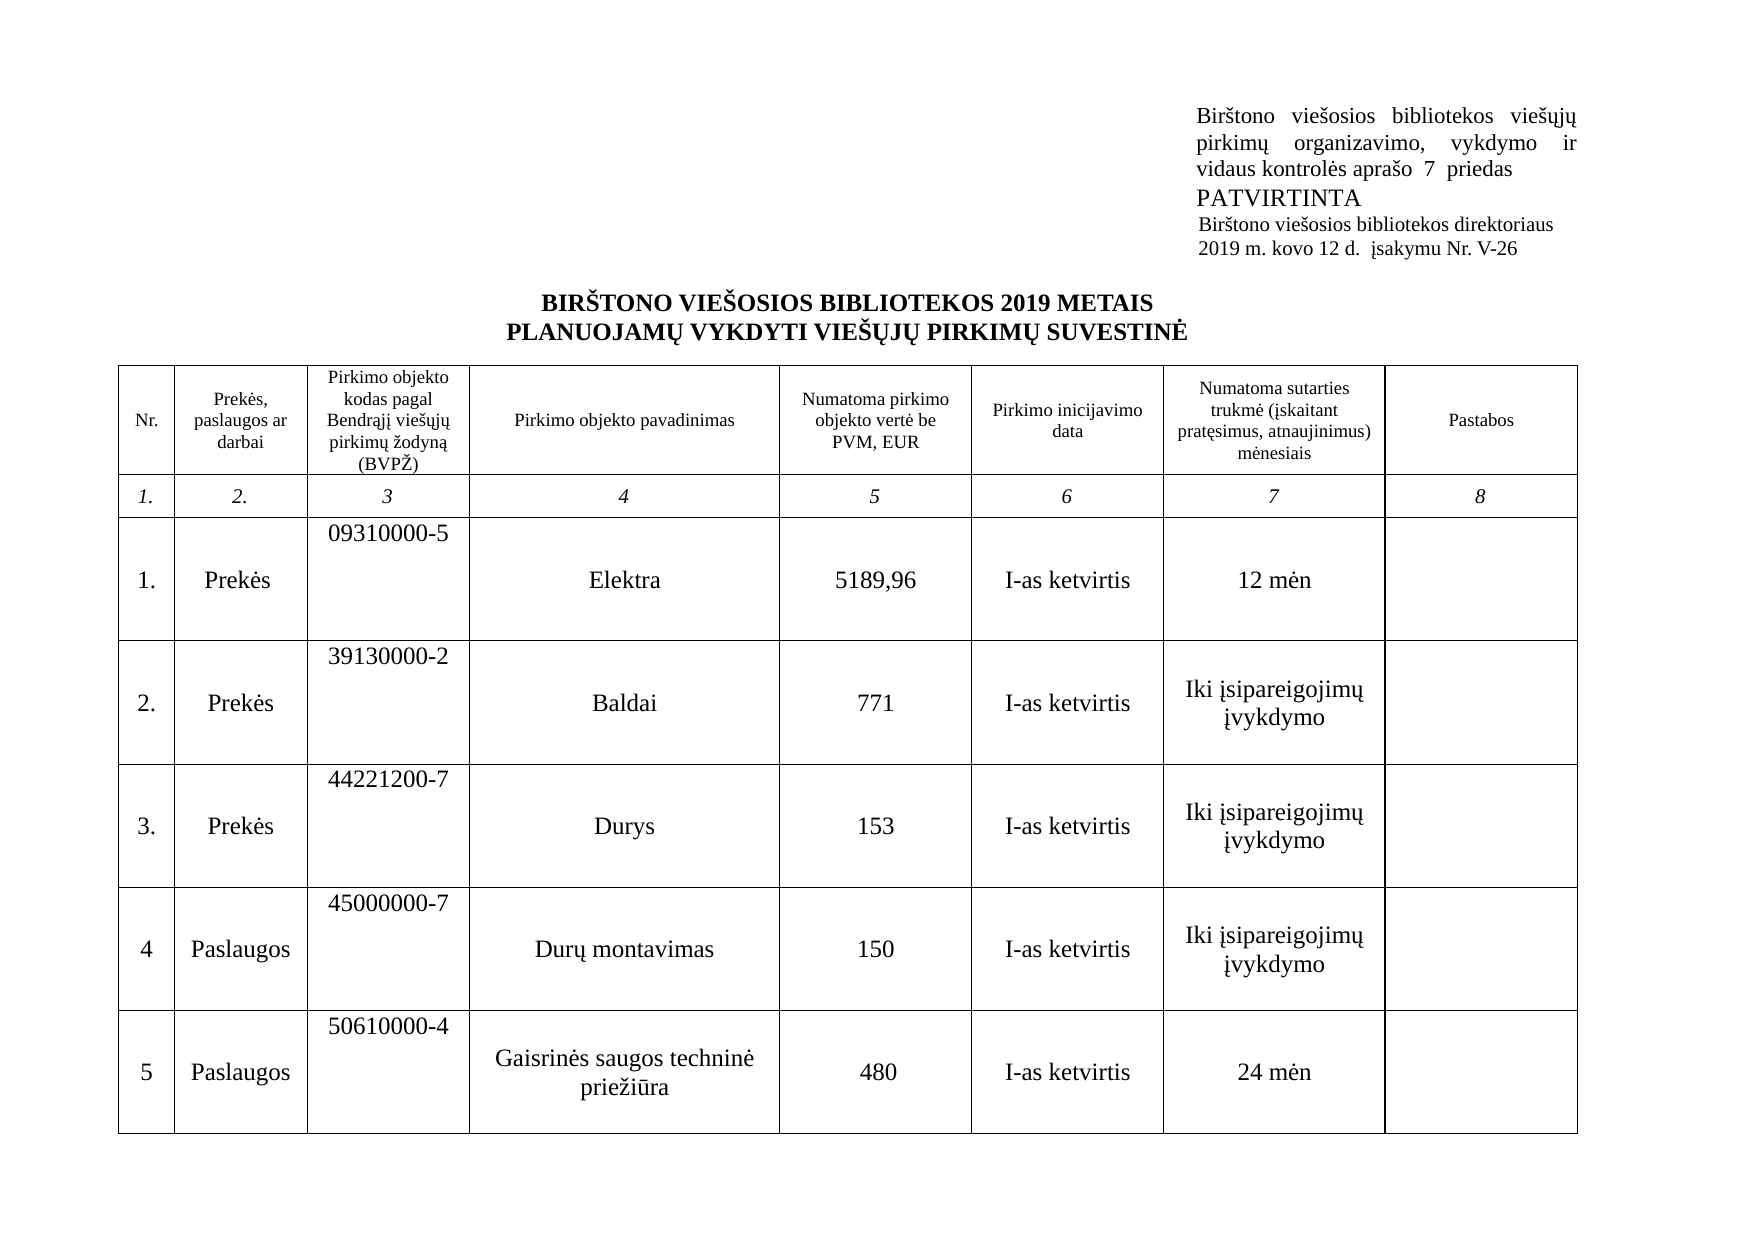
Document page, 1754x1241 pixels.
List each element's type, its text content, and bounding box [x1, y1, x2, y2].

table_cell I-as ketvirtis [972, 641, 1163, 763]
table_cell 2. [119, 641, 174, 763]
table_cell 5 [119, 1011, 174, 1133]
table_cell [1386, 765, 1577, 887]
subtitle Birštono viešosios bibliotekos viešųjų pirkimų organizavimo, vykdymo ir vidaus kontrolės aprašo 7 priedas [1196, 103, 1577, 182]
table_cell 3. [119, 765, 174, 887]
table_cell 480 [780, 1011, 971, 1133]
table_cell Prekės [175, 765, 307, 887]
text PATVIRTINTA [1181, 183, 1577, 211]
table_header Pirkimo objekto pavadinimas [470, 366, 779, 474]
table_cell 8 [1386, 475, 1577, 517]
text BIRŠTONO VIEŠOSIOS BIBLIOTEKOS 2019 METAIS [118, 288, 1577, 317]
table_cell 4 [470, 475, 779, 517]
table_cell 39130000-2 [308, 641, 469, 763]
table_cell 1. [119, 475, 174, 517]
table_cell 771 [780, 641, 971, 763]
table_cell 12 mėn [1164, 518, 1384, 640]
table_cell Iki įsipareigojimų įvykdymo [1164, 888, 1384, 1010]
table_cell 150 [780, 888, 971, 1010]
table_cell Elektra [470, 518, 779, 640]
table_cell I-as ketvirtis [972, 765, 1163, 887]
table_cell 09310000-5 [308, 518, 469, 640]
table_cell [1386, 1011, 1577, 1133]
table_cell Paslaugos [175, 888, 307, 1010]
table_cell 3 [308, 475, 469, 517]
table_header Numatoma sutarties trukmė (įskaitant pratęsimus, atnaujinimus) mėnesiais [1164, 366, 1384, 474]
table_cell Gaisrinės saugos techninė priežiūra [470, 1011, 779, 1133]
table_header Nr. [119, 366, 174, 474]
table_cell 6 [972, 475, 1163, 517]
table_cell I-as ketvirtis [972, 518, 1163, 640]
table_cell I-as ketvirtis [972, 1011, 1163, 1133]
table_cell 45000000-7 [308, 888, 469, 1010]
table_header Numatoma pirkimo objekto vertė be PVM, EUR [780, 366, 971, 474]
table_cell 1. [119, 518, 174, 640]
table_header Prekės, paslaugos ar darbai [175, 366, 307, 474]
table_cell Paslaugos [175, 1011, 307, 1133]
text PLANUOJAMŲ VYKDYTI VIEŠŲJŲ PIRKIMŲ SUVESTINĖ [118, 317, 1577, 346]
table_header Pastabos [1386, 366, 1577, 474]
table_cell [1386, 641, 1577, 763]
table_cell [1386, 888, 1577, 1010]
table_cell Iki įsipareigojimų įvykdymo [1164, 641, 1384, 763]
table_cell 7 [1164, 475, 1384, 517]
table_cell 5189,96 [780, 518, 971, 640]
table_cell Prekės [175, 641, 307, 763]
table_header Pirkimo inicijavimo data [972, 366, 1163, 474]
table_cell Durys [470, 765, 779, 887]
table_cell 153 [780, 765, 971, 887]
text Birštono viešosios bibliotekos direktoriaus [120, 212, 1575, 236]
table_cell Prekės [175, 518, 307, 640]
table_cell Baldai [470, 641, 779, 763]
table_header Pirkimo objekto kodas pagal Bendrąjį viešųjų pirkimų žodyną (BVPŽ) [308, 366, 469, 474]
table_cell 4 [119, 888, 174, 1010]
text 2019 m. kovo 12 d. įsakymu Nr. V-26 [120, 236, 1575, 260]
table_cell Durų montavimas [470, 888, 779, 1010]
table_cell 5 [780, 475, 971, 517]
table_cell 50610000-4 [308, 1011, 469, 1133]
table_cell Iki įsipareigojimų įvykdymo [1164, 765, 1384, 887]
table_cell 24 mėn [1164, 1011, 1384, 1133]
table_cell [1386, 518, 1577, 640]
table_cell I-as ketvirtis [972, 888, 1163, 1010]
table_cell 44221200-7 [308, 765, 469, 887]
table_cell 2. [175, 475, 307, 517]
